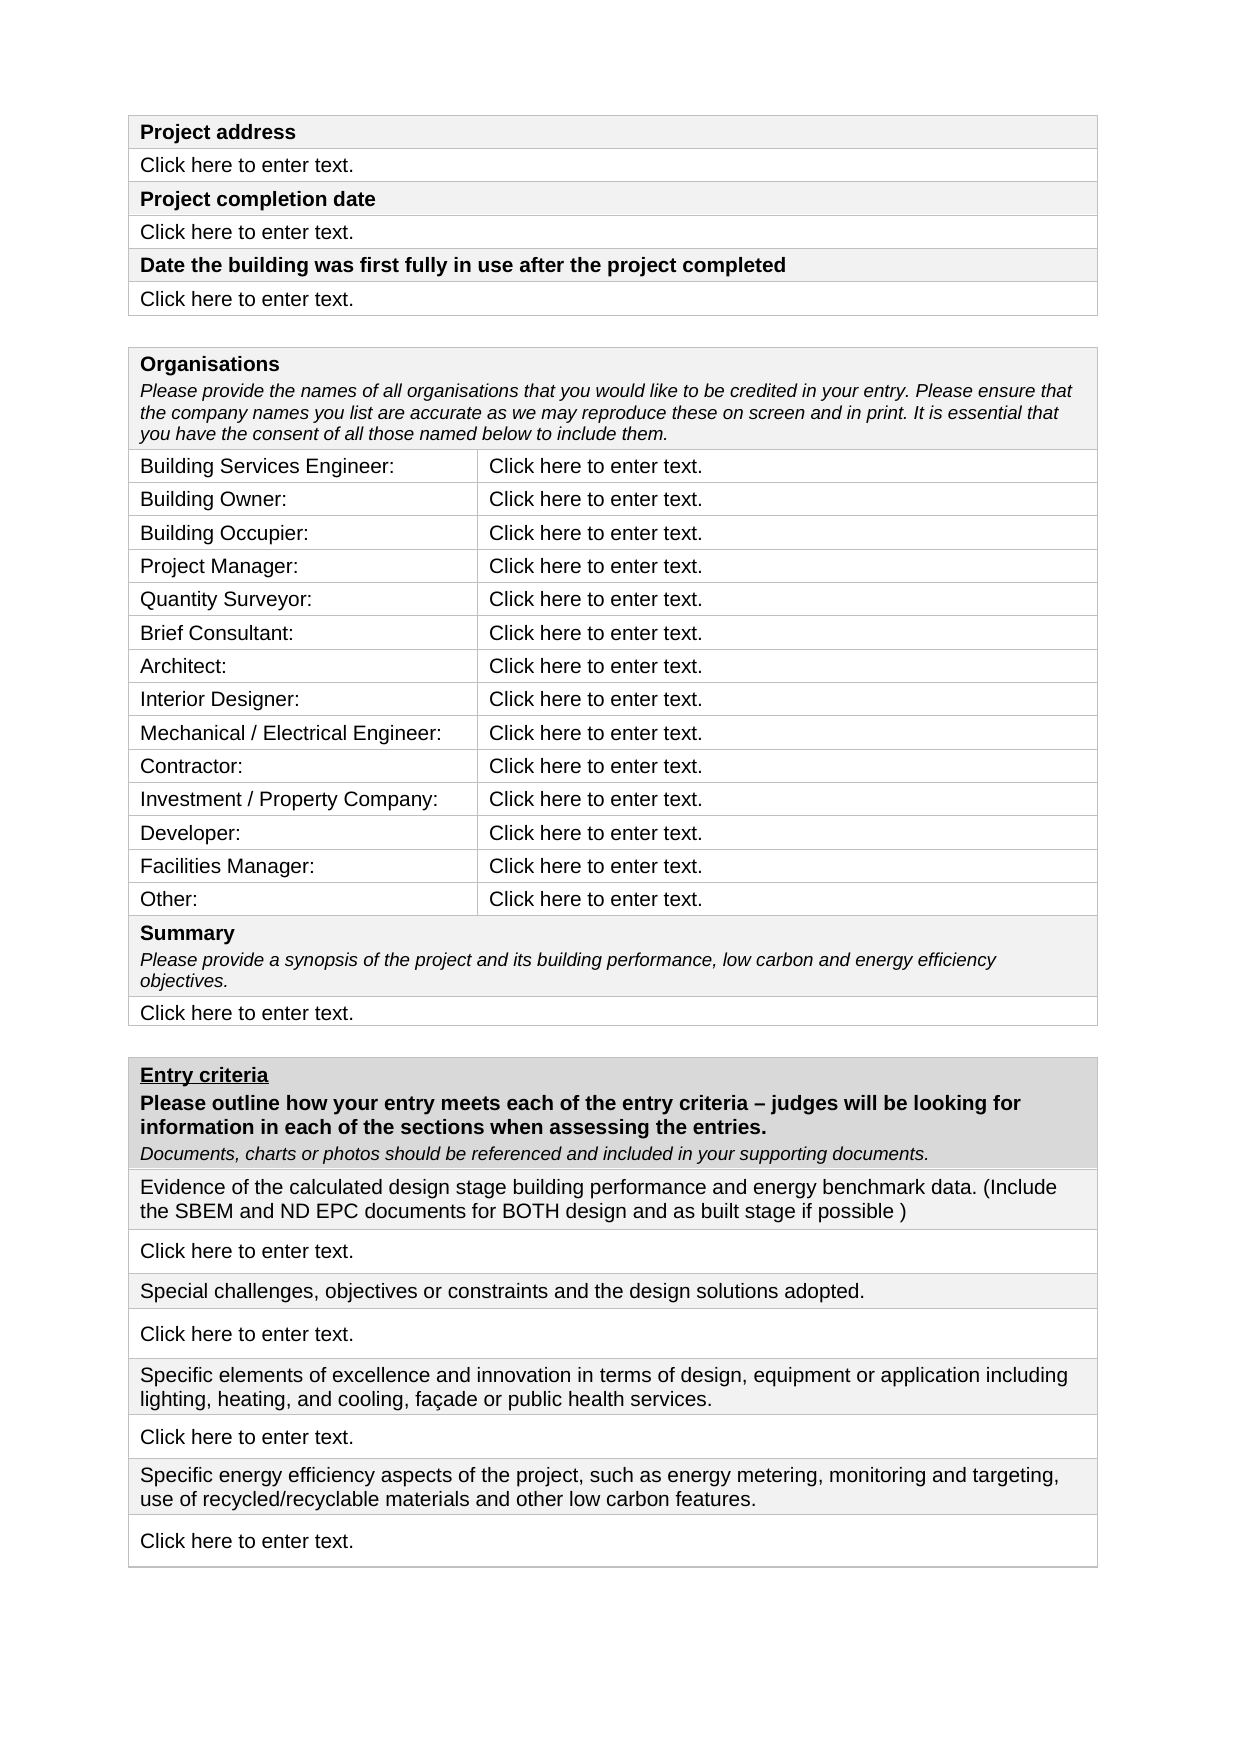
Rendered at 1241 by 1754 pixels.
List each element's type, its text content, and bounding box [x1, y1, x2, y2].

table_cell Developer: [129, 816, 477, 849]
table_cell Facilities Manager: [129, 850, 477, 882]
table_cell Summary Please provide a synopsis of the project and its building performance, low carbon and energy efficiency objectives. [129, 916, 1097, 996]
table_cell Project completion date [129, 182, 1097, 214]
table_cell Click here to enter text. [478, 516, 1097, 549]
table_cell Specific energy efficiency aspects of the project, such as energy metering, monitoring and targeting, use of recycled/recyclable materials and other low carbon features. [129, 1459, 1097, 1514]
table_cell Click here to enter text. [478, 716, 1097, 749]
table_cell Click here to enter text. [129, 997, 1097, 1025]
table_cell Click here to enter text. [478, 816, 1097, 849]
table_cell Click here to enter text. [478, 883, 1097, 915]
table_cell Building Occupier: [129, 516, 477, 549]
table_cell Evidence of the calculated design stage building performance and energy benchmark data. (Include the SBEM and ND EPC documents for BOTH design and as built stage if possible ) [129, 1170, 1097, 1229]
table_cell Special challenges, objectives or constraints and the design solutions adopted. [129, 1274, 1097, 1308]
table_cell Project Manager: [129, 550, 477, 582]
table_cell Date the building was first fully in use after the project completed [129, 249, 1097, 281]
table_cell Click here to enter text. [129, 149, 1097, 181]
table_cell Building Owner: [129, 483, 477, 515]
table_cell Click here to enter text. [478, 850, 1097, 882]
table_cell Investment / Property Company: [129, 783, 477, 815]
table_cell Other: [129, 883, 477, 915]
table_cell Specific elements of excellence and innovation in terms of design, equipment or application including lighting, heating, and cooling, façade or public health services. [129, 1359, 1097, 1414]
table_header Entry criteria Please outline how your entry meets each of the entry criteria – judges will be looking for information in each of the sections when assessing the entries. Documents, charts or photos should be referenced and included in your supporting documents. [129, 1058, 1097, 1168]
table_cell Click here to enter text. [478, 450, 1097, 482]
table_cell Click here to enter text. [478, 616, 1097, 649]
table_cell Click here to enter text. [129, 1309, 1097, 1358]
table_cell Click here to enter text. [478, 683, 1097, 715]
table_cell Click here to enter text. [478, 783, 1097, 815]
table_cell Click here to enter text. [129, 1415, 1097, 1458]
table_cell Building Services Engineer: [129, 450, 477, 482]
table_cell Mechanical / Electrical Engineer: [129, 716, 477, 749]
table_cell Interior Designer: [129, 683, 477, 715]
table_cell Quantity Surveyor: [129, 583, 477, 615]
table_cell Click here to enter text. [478, 550, 1097, 582]
table_cell Click here to enter text. [478, 483, 1097, 515]
table_cell Click here to enter text. [478, 750, 1097, 782]
table_cell Project address [129, 116, 1097, 148]
table_header Organisations Please provide the names of all organisations that you would like to be credited in your entry. Please ensure that the company names you list are accurate as we may reproduce these on screen and in print. It is essential that you have the consent of all those named below to include them. [129, 348, 1097, 449]
table_cell Contractor: [129, 750, 477, 782]
table_cell Click here to enter text. [129, 216, 1097, 248]
table_cell Brief Consultant: [129, 616, 477, 649]
table_cell Click here to enter text. [129, 1230, 1097, 1273]
table_cell Click here to enter text. [129, 1515, 1097, 1566]
table_cell Click here to enter text. [478, 650, 1097, 682]
table_cell Click here to enter text. [478, 583, 1097, 615]
table_cell Architect: [129, 650, 477, 682]
table_cell Click here to enter text. [129, 282, 1097, 314]
